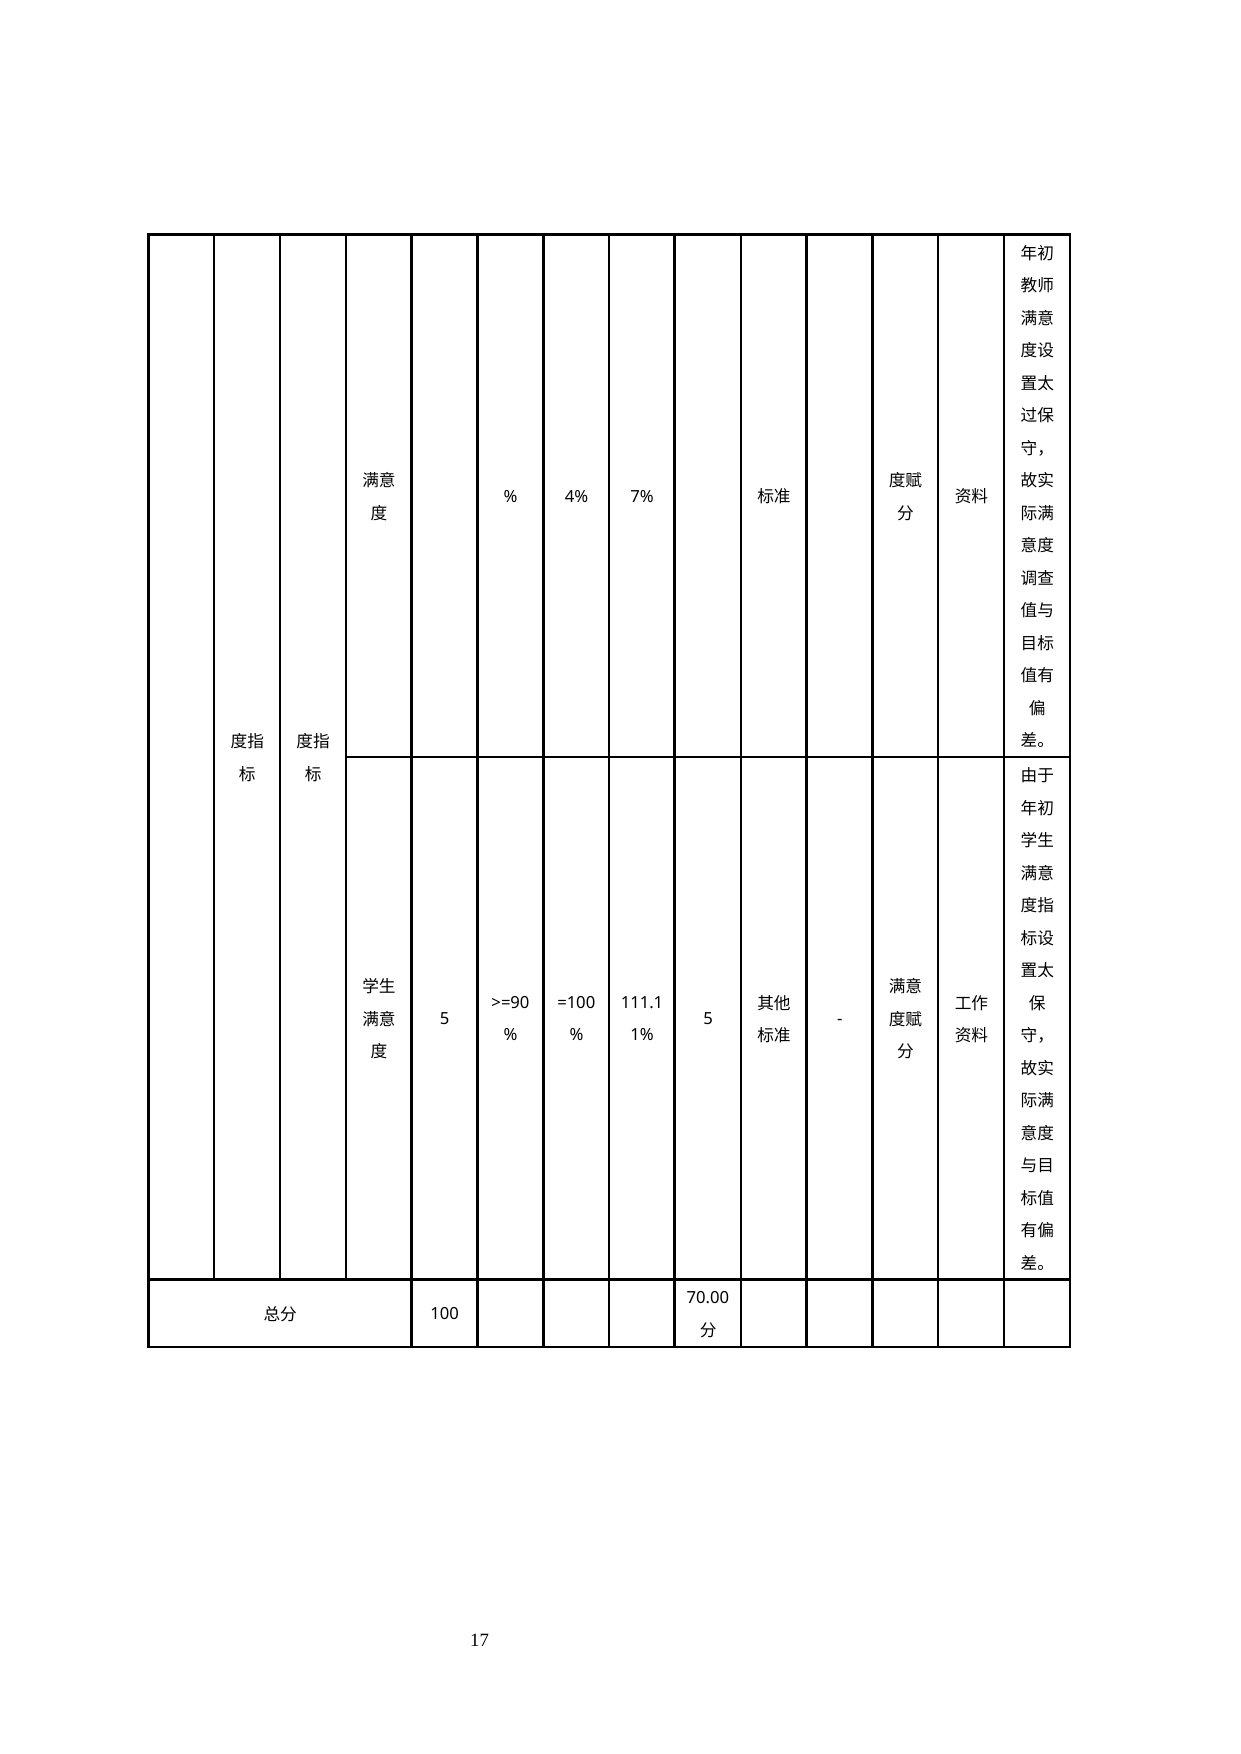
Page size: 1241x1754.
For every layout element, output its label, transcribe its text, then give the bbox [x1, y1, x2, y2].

table_cell 105.27% [610, 236, 673, 756]
table_cell [479, 1281, 542, 1346]
table_cell 5 [413, 758, 476, 1278]
table_cell 满意度指标 [281, 236, 345, 1278]
table_cell 其他标准 [742, 758, 805, 1278]
table_cell - [808, 758, 871, 1278]
table_cell =94.74% [545, 236, 608, 756]
table_cell [610, 1281, 673, 1346]
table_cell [1005, 236, 1069, 756]
table_cell 满意度赋分 [874, 236, 937, 756]
table_cell [808, 1281, 871, 1346]
table_cell 总分 [150, 1281, 410, 1346]
table_cell >=90% [479, 236, 542, 756]
table_cell 100 [413, 1281, 476, 1346]
table_cell - [808, 236, 871, 756]
table_cell 学生满意度 [347, 758, 410, 1278]
table_cell 5 [676, 236, 740, 756]
table_cell >=90% [479, 758, 542, 1278]
table_cell 5 [413, 236, 476, 756]
table_cell =100% [545, 758, 608, 1278]
table_cell 70.00分 [676, 1281, 740, 1346]
table_cell 111.11% [610, 758, 673, 1278]
table_cell 5 [676, 758, 740, 1278]
table_cell 满意度赋分 [874, 758, 937, 1278]
table_cell [874, 1281, 937, 1346]
table_cell [545, 1281, 608, 1346]
table_cell 工作资料 [939, 758, 1003, 1278]
table_cell 由于年初学生满意度指标设置太保守，故实际满意度与目标值有偏差。 [1005, 758, 1069, 1278]
table_cell 满意度指标 [215, 236, 279, 1278]
table_cell [939, 1281, 1003, 1346]
table_cell [742, 1281, 805, 1346]
table_cell [1005, 1281, 1069, 1346]
table_cell 其他标准 [742, 236, 805, 756]
table_cell 工作资料 [939, 236, 1003, 756]
table_cell 教师满意度 [347, 236, 410, 756]
